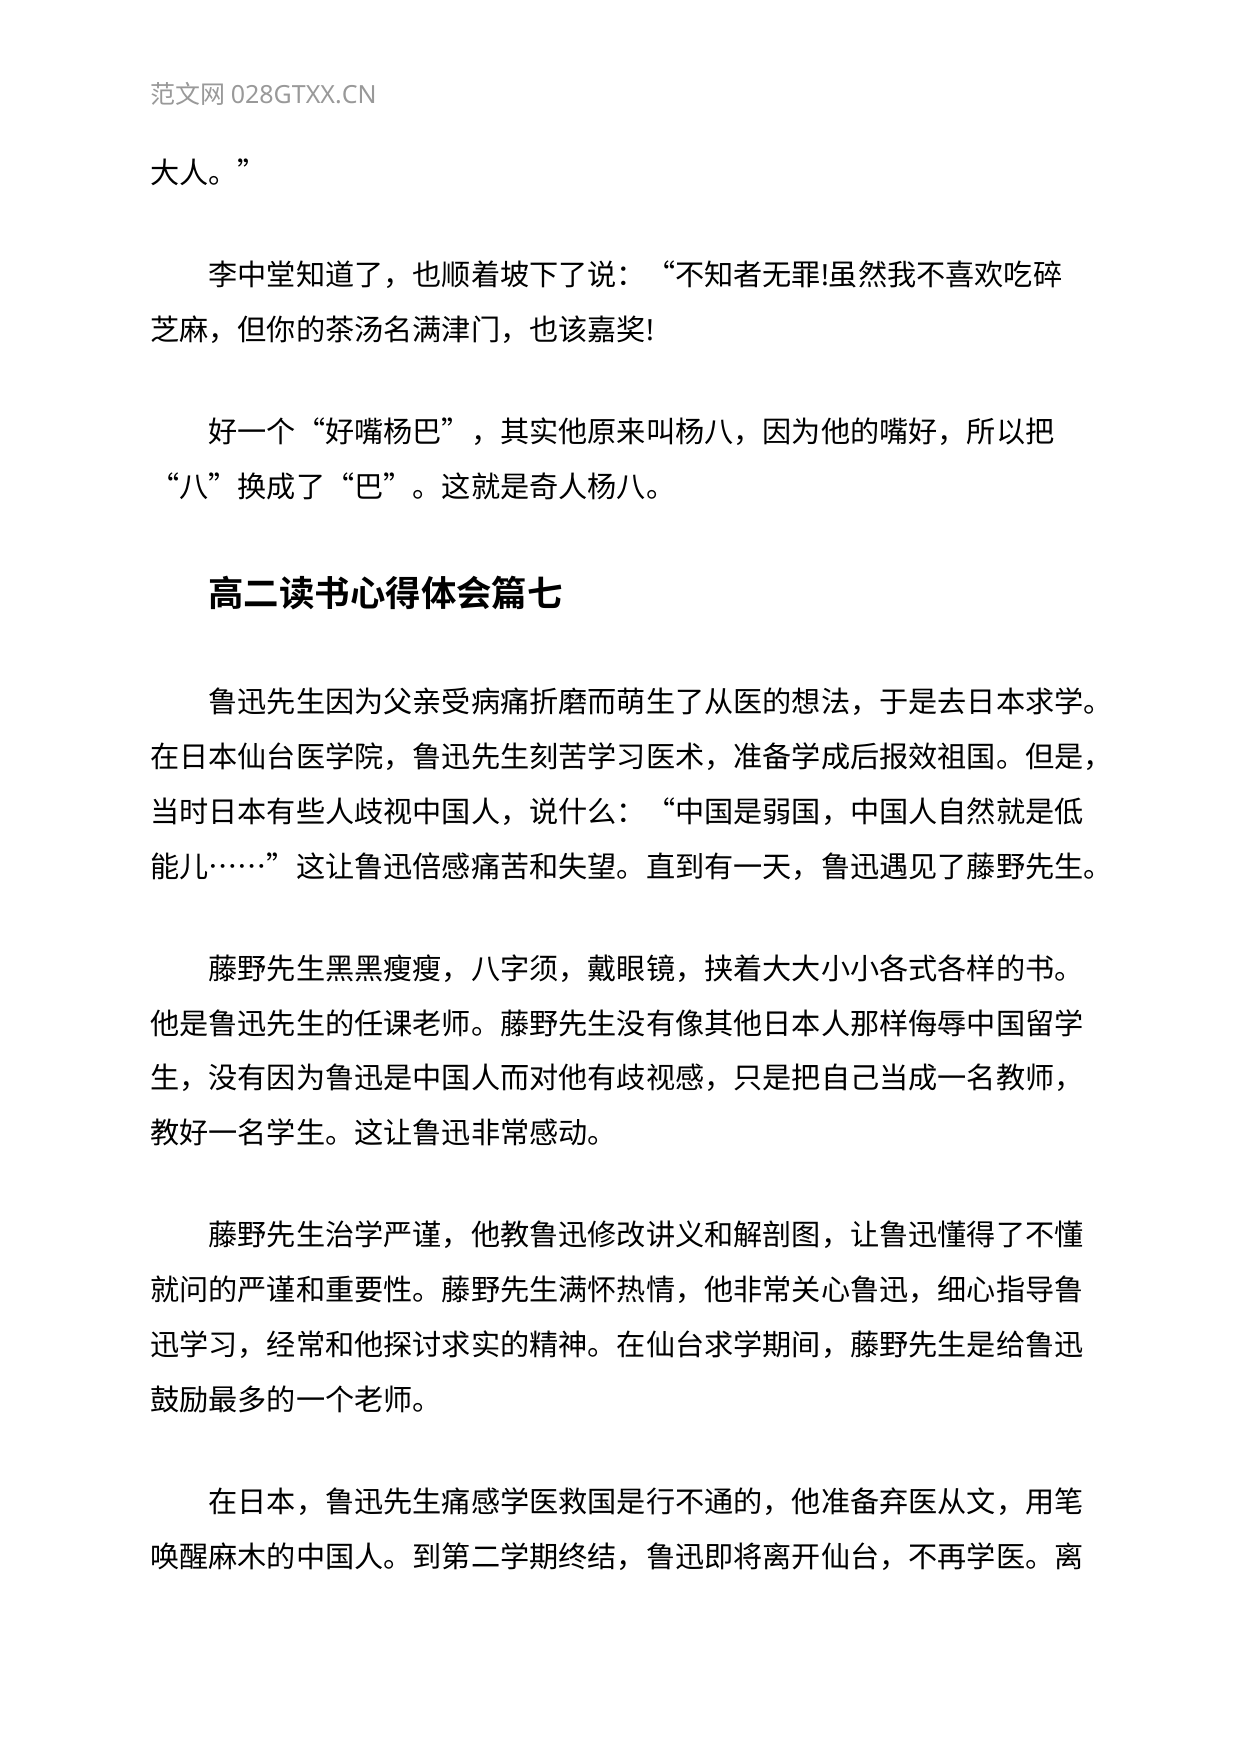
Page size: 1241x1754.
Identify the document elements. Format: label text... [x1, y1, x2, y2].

text 好一个“好嘴杨巴”，其实他原来叫杨八，因为他的嘴好，所以把“八”换成了“巴”。这就是奇人杨八。 [150, 409, 1090, 506]
text 李中堂知道了，也顺着坡下了说：“不知者无罪!虽然我不喜欢吃碎芝麻，但你的茶汤名满津门，也该嘉奖! [150, 252, 1090, 349]
text 藤野先生黑黑瘦瘦，八字须，戴眼镜，挟着大大小小各式各样的书。他是鲁迅先生的任课老师。藤野先生没有像其他日本人那样侮辱中国留学生，没有因为鲁迅是中国人而对他有歧视感，只是把自己当成一名教师，教好一名学生。这让鲁迅非常感动。 [150, 945, 1090, 1152]
text 鲁迅先生因为父亲受病痛折磨而萌生了从医的想法，于是去日本求学。在日本仙台医学院，鲁迅先生刻苦学习医术，准备学成后报效祖国。但是，当时日本有些人歧视中国人，说什么：“中国是弱国，中国人自然就是低能儿……”这让鲁迅倍感痛苦和失望。直到有一天，鲁迅遇见了藤野先生。 [150, 679, 1090, 886]
text 藤野先生治学严谨，他教鲁迅修改讲义和解剖图，让鲁迅懂得了不懂就问的严谨和重要性。藤野先生满怀热情，他非常关心鲁迅，细心指导鲁迅学习，经常和他探讨求实的精神。在仙台求学期间，藤野先生是给鲁迅鼓励最多的一个老师。 [150, 1212, 1090, 1419]
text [150, 150, 1090, 192]
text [150, 1478, 1090, 1575]
text 高二读书心得体会篇七 [150, 565, 1090, 617]
